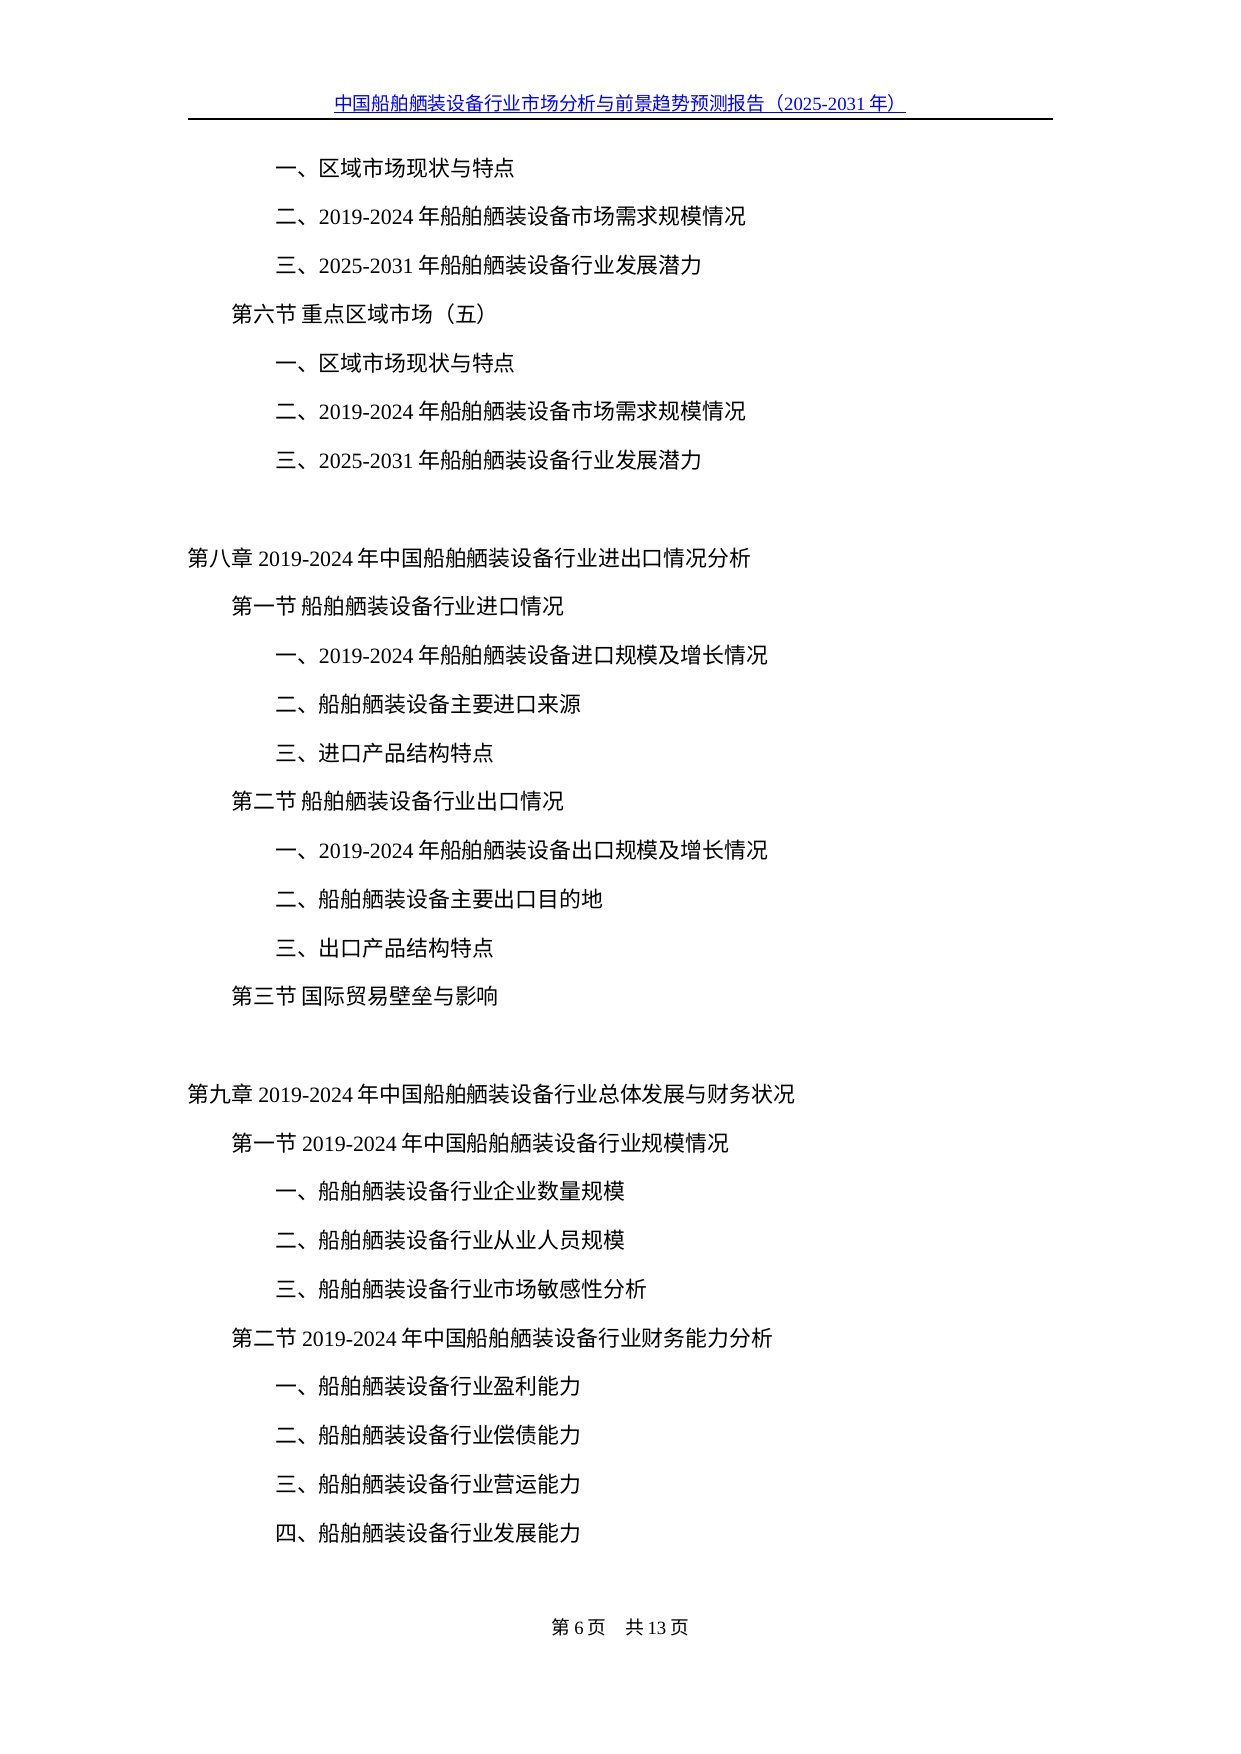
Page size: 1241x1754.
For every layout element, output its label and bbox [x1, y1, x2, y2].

text [187, 150, 1053, 1548]
